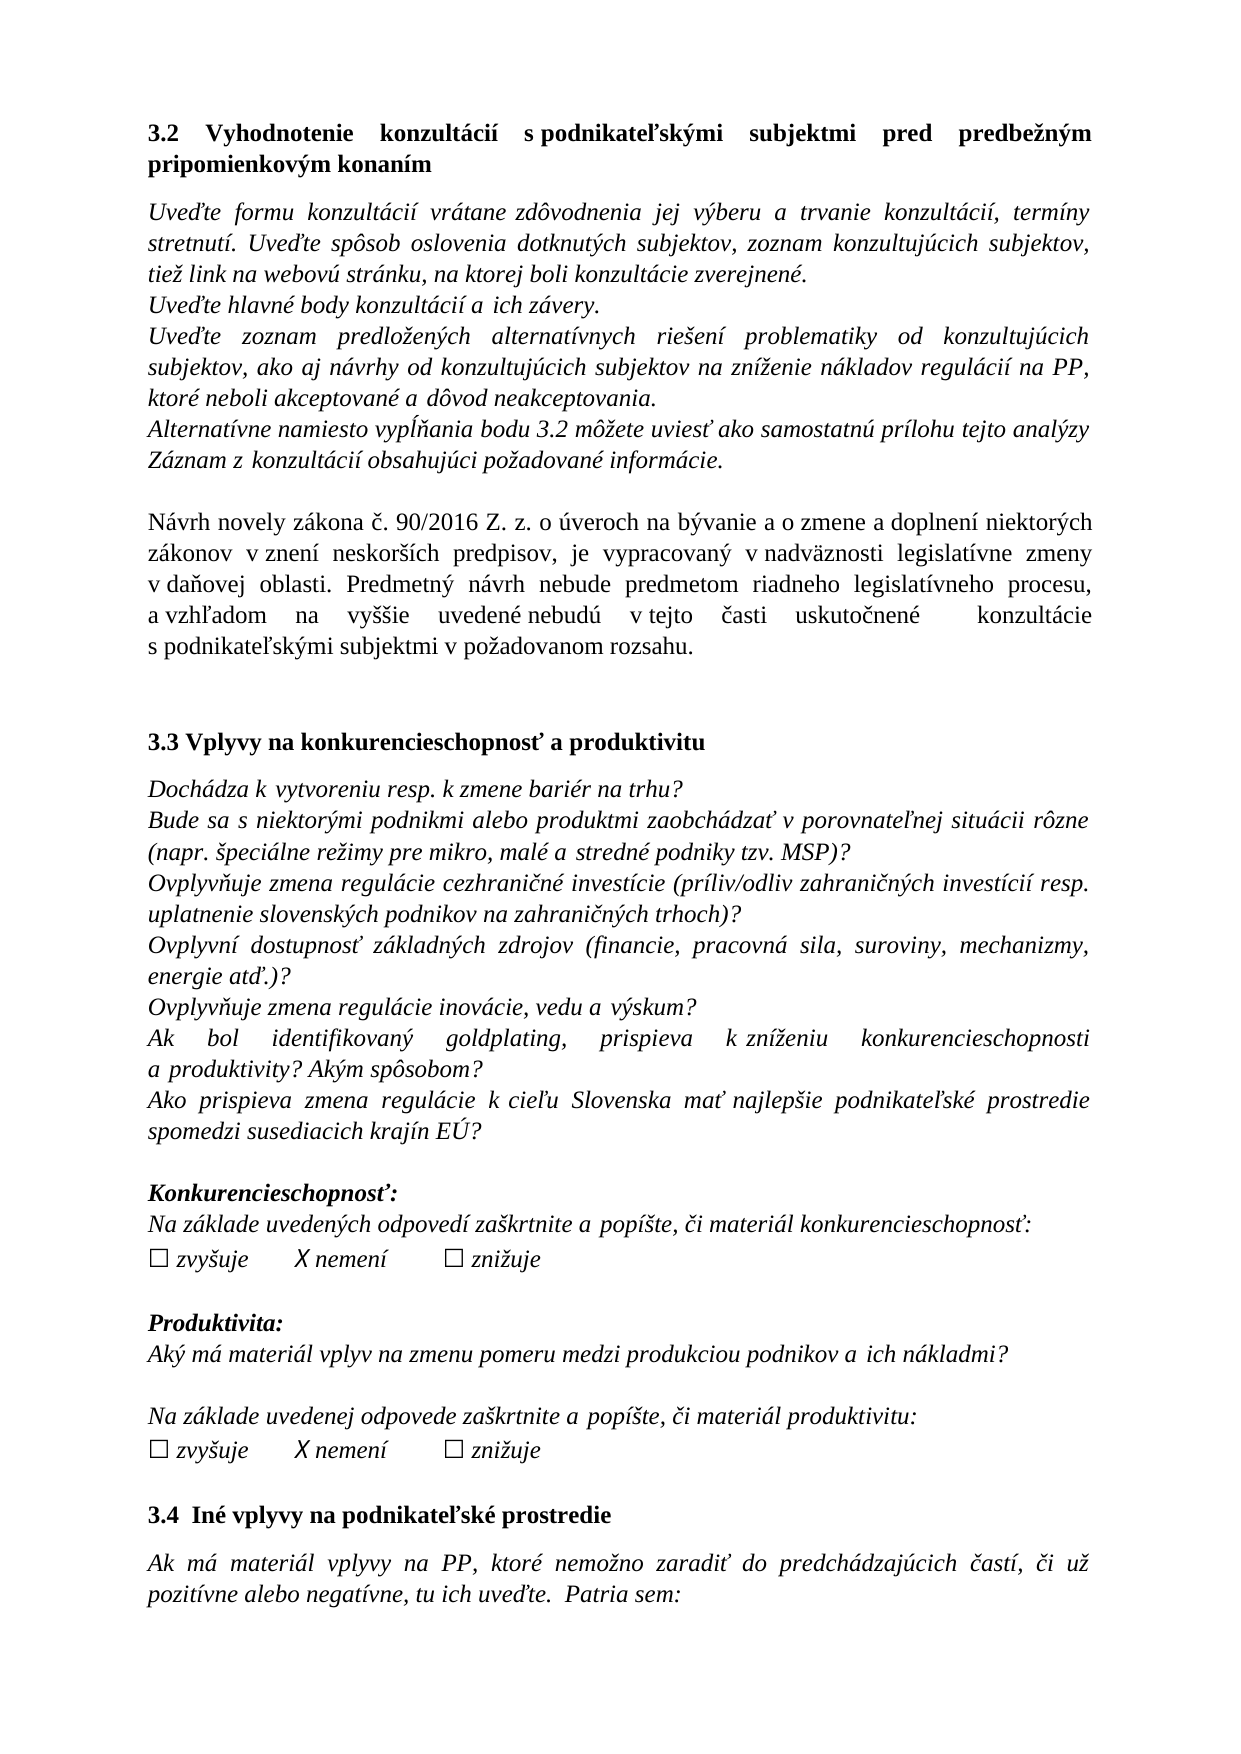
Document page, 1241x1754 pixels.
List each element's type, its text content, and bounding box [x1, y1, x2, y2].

text Konkurencieschopnosť: [148, 1178, 1092, 1207]
text 3.2 Vyhodnotenie konzultácií s podnikateľskými subjektmi pred predbežným pripomienkovým konaním [148, 118, 1092, 178]
text Ako prispieva zmena regulácie k cieľu Slovenska mať najlepšie podnikateľské prostredie spomedzi susediacich krajín EÚ? [148, 1085, 1092, 1145]
text Na základe uvedenej odpovede zaškrtnite a popíšte, či materiál produktivitu: [148, 1401, 1092, 1430]
text Produktivita: [148, 1308, 1092, 1337]
text Ak má materiál vplyvy na PP, ktoré nemožno zaradiť do predchádzajúcich častí, či už pozitívne alebo negatívne, tu ich uveďte. Patria sem: [148, 1548, 1092, 1607]
text Ak bol identifikovaný goldplating, prispieva k zníženiu konkurencieschopnosti a produktivity? Akým spôsobom? [148, 1023, 1092, 1083]
text Aký má materiál vplyv na zmenu pomeru medzi produkciou podnikov a ich nákladmi? [148, 1339, 1092, 1368]
text Uveďte hlavné body konzultácií a ich závery. [148, 290, 1092, 319]
text 3.4 Iné vplyvy na podnikateľské prostredie [148, 1500, 1092, 1529]
text Návrh novely zákona č. 90/2016 Z. z. o úveroch na bývanie a o zmene a doplnení niektorých zákonov v znení neskorších predpisov, je vypracovaný v nadväznosti legislatívne zmeny v daňovej oblasti. Predmetný návrh nebude predmetom riadneho legislatívneho procesu, a vzhľadom na vyššie uvedené nebudú v tejto časti uskutočnené konzultácie s podnikateľskými subjektmi v požadovanom rozsahu. [148, 507, 1092, 660]
text Bude sa s niektorými podnikmi alebo produktmi zaobchádzať v porovnateľnej situácii rôzne (napr. špeciálne režimy pre mikro, malé a stredné podniky tzv. MSP)? [148, 806, 1092, 865]
text Alternatívne namiesto vypĺňania bodu 3.2 môžete uviesť ako samostatnú prílohu tejto analýzy Záznam z konzultácií obsahujúci požadované informácie. [148, 414, 1092, 474]
text 3.3 Vplyvy na konkurencieschopnosť a produktivitu [148, 727, 1092, 756]
text Ovplyvňuje zmena regulácie cezhraničné investície (príliv/odliv zahraničných investícií resp. uplatnenie slovenských podnikov na zahraničných trhoch)? [148, 868, 1092, 927]
text zvyšuje nemení znižuje [148, 1432, 1092, 1466]
text Dochádza k vytvoreniu resp. k zmene bariér na trhu? [148, 774, 1092, 803]
text zvyšuje nemení znižuje [148, 1240, 1092, 1274]
text Uveďte zoznam predložených alternatívnych riešení problematiky od konzultujúcich subjektov, ako aj návrhy od konzultujúcich subjektov na zníženie nákladov regulácií na PP, ktoré neboli akceptované a dôvod neakceptovania. [148, 321, 1092, 412]
text Na základe uvedených odpovedí zaškrtnite a popíšte, či materiál konkurencieschopnosť: [148, 1209, 1092, 1238]
text Ovplyvňuje zmena regulácie inovácie, vedu a výskum? [148, 992, 1092, 1021]
text Ovplyvní dostupnosť základných zdrojov (financie, pracovná sila, suroviny, mechanizmy, energie atď.)? [148, 930, 1092, 989]
text Uveďte formu konzultácií vrátane zdôvodnenia jej výberu a trvanie konzultácií, termíny stretnutí. Uveďte spôsob oslovenia dotknutých subjektov, zoznam konzultujúcich subjektov, tiež link na webovú stránku, na ktorej boli konzultácie zverejnené. [148, 197, 1092, 288]
